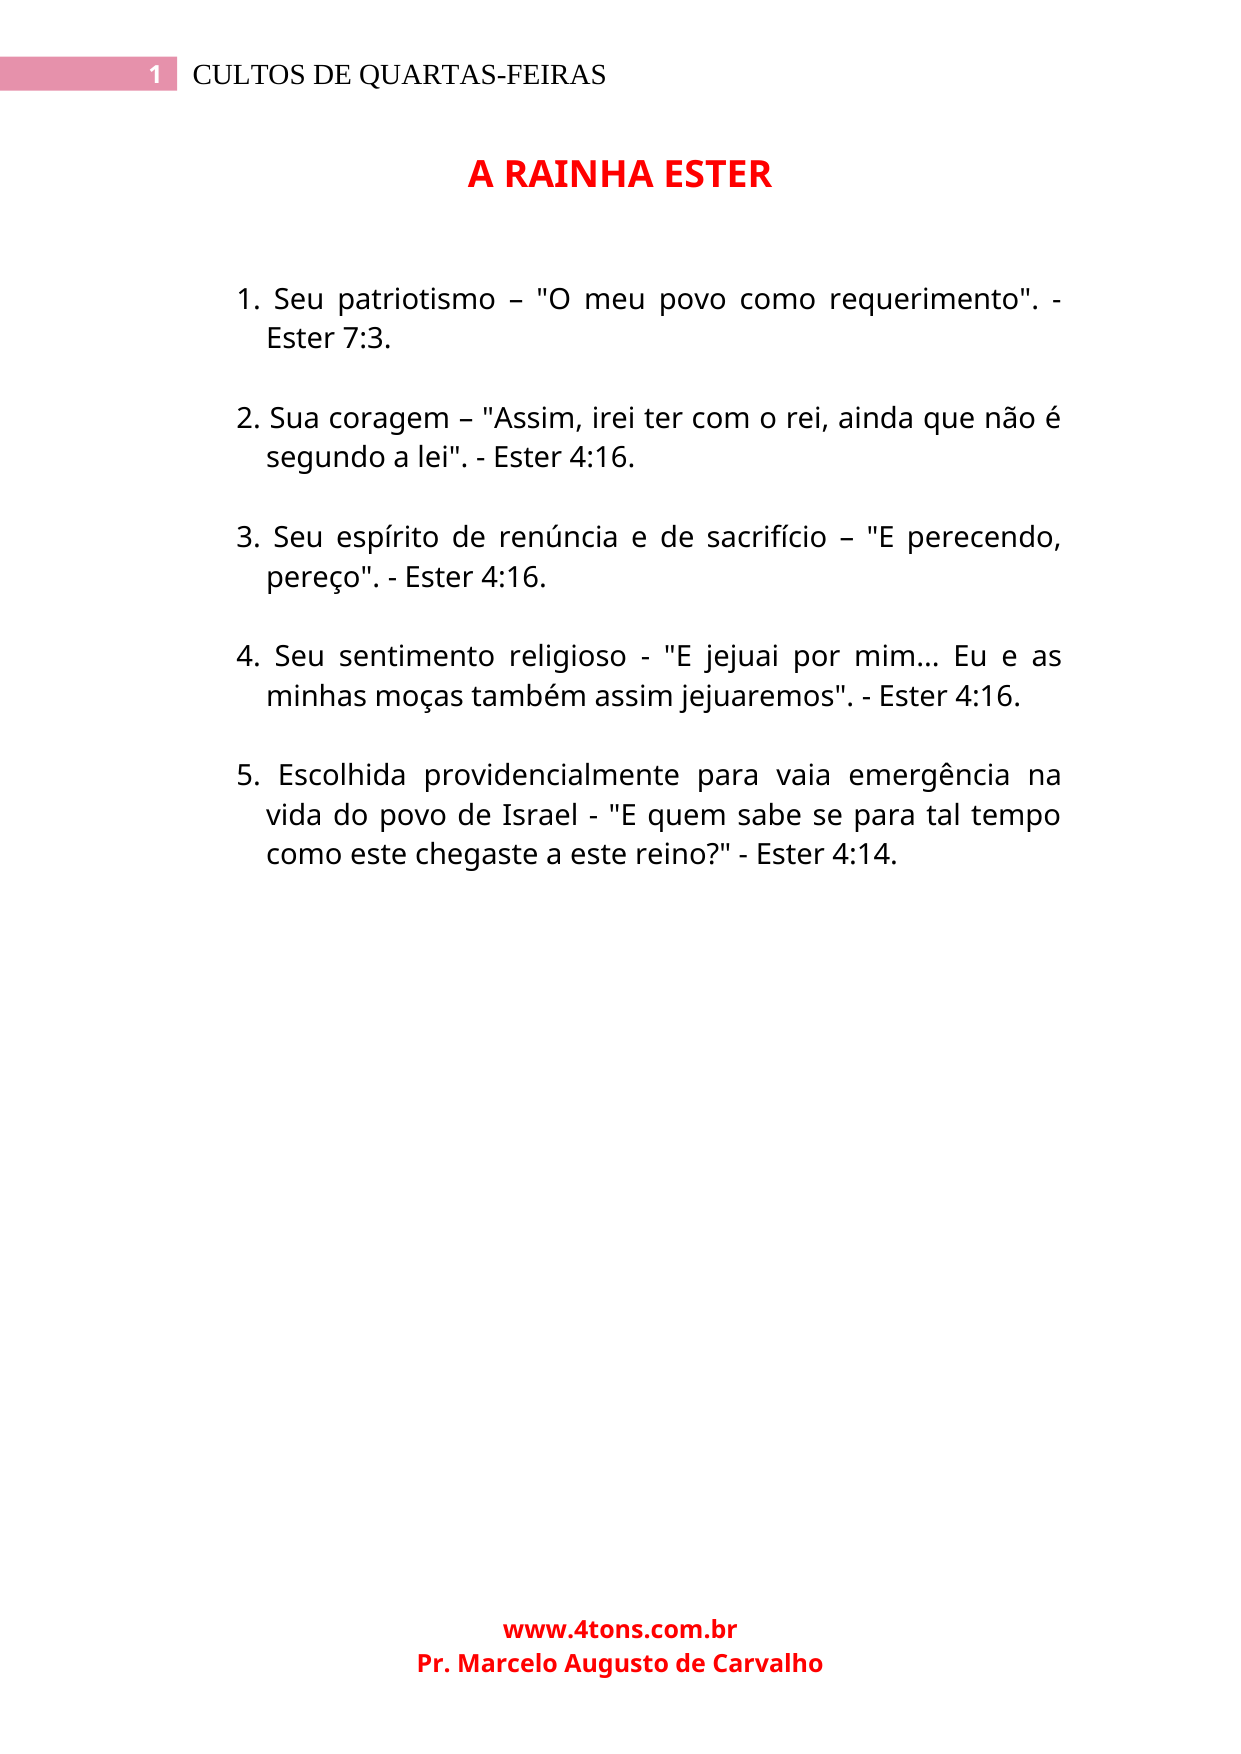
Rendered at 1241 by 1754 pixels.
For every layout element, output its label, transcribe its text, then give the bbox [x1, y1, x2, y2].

text 5. Escolhida providencialmente para vaia emergência na vida do povo de Israel - "E quem sabe se para tal tempo como este chegaste a este reino?" - Ester 4:14. [236, 754, 1063, 873]
text 1. Seu patriotismo – "O meu povo como requerimento". - Ester 7:3. [236, 278, 1063, 357]
text A RAINHA ESTER [177, 148, 1063, 199]
text 3. Seu espírito de renúncia e de sacrifício – "E perecendo, pereço". - Ester 4:16. [236, 516, 1063, 596]
text 4. Seu sentimento religioso - "E jejuai por mim... Eu e as minhas moças também assim jejuaremos". - Ester 4:16. [236, 635, 1063, 714]
text 2. Sua coragem – "Assim, irei ter com o rei, ainda que não é segundo a lei". - Ester 4:16. [236, 397, 1063, 476]
